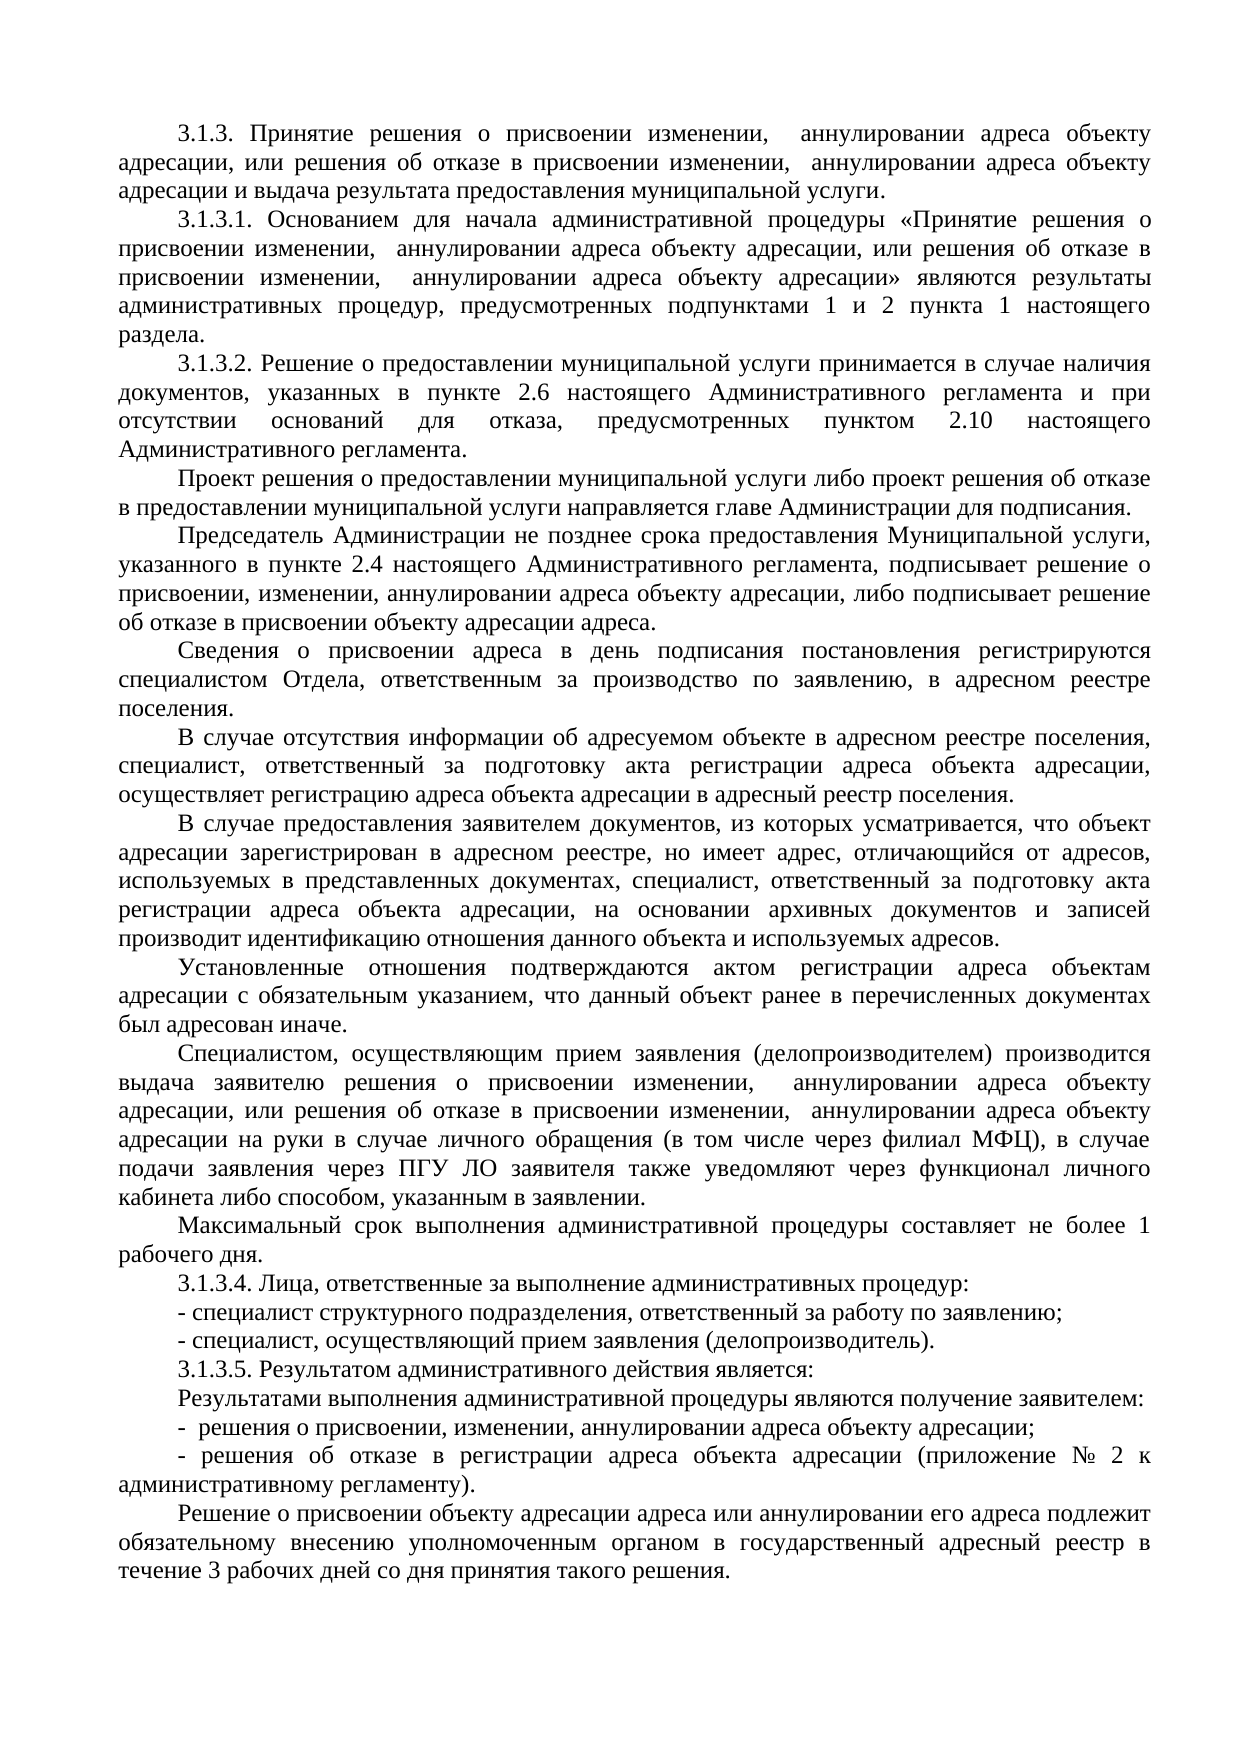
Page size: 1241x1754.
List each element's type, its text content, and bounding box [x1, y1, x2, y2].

text - специалист структурного подразделения, ответственный за работу по заявлению; [118, 1297, 1152, 1326]
text Решение о присвоении объекту адресации адреса или аннулировании его адреса подлежит обязательному внесению уполномоченным органом в государственный адресный реестр в течение 3 рабочих дней со дня принятия такого решения. [118, 1498, 1152, 1584]
text Установленные отношения подтверждаются актом регистрации адреса объектам адресации с обязательным указанием, что данный объект ранее в перечисленных документах был адресован иначе. [118, 952, 1152, 1038]
text - специалист, осуществляющий прием заявления (делопроизводитель). [118, 1326, 1152, 1354]
text 3.1.3. Принятие решения о присвоении изменении, аннулировании адреса объекту адресации, или решения об отказе в присвоении изменении, аннулировании адреса объекту адресации и выдача результата предоставления муниципальной услуги. [118, 118, 1152, 204]
text Проект решения о предоставлении муниципальной услуги либо проект решения об отказе в предоставлении муниципальной услуги направляется главе Администрации для подписания. [118, 463, 1152, 521]
text - решения об отказе в регистрации адреса объекта адресации (приложение № 2 к административному регламенту). [118, 1441, 1152, 1498]
text 3.1.3.1. Основанием для начала административной процедуры «Принятие решения о присвоении изменении, аннулировании адреса объекту адресации, или решения об отказе в присвоении изменении, аннулировании адреса объекту адресации» являются результаты административных процедур, предусмотренных подпунктами 1 и 2 пункта 1 настоящего раздела. [118, 204, 1152, 348]
text 3.1.3.5. Результатом административного действия является: [118, 1354, 1152, 1383]
text Сведения о присвоении адреса в день подписания постановления регистрируются специалистом Отдела, ответственным за производство по заявлению, в адресном реестре поселения. [118, 636, 1152, 722]
text Результатами выполнения административной процедуры являются получение заявителем: [118, 1383, 1152, 1412]
text В случае предоставления заявителем документов, из которых усматривается, что объект адресации зарегистрирован в адресном реестре, но имеет адрес, отличающийся от адресов, используемых в представленных документах, специалист, ответственный за подготовку акта регистрации адреса объекта адресации, на основании архивных документов и записей производит идентификацию отношения данного объекта и используемых адресов. [118, 808, 1152, 952]
text 3.1.3.4. Лица, ответственные за выполнение административных процедур: [118, 1268, 1152, 1297]
text Специалистом, осуществляющим прием заявления (делопроизводителем) производится выдача заявителю решения о присвоении изменении, аннулировании адреса объекту адресации, или решения об отказе в присвоении изменении, аннулировании адреса объекту адресации на руки в случае личного обращения (в том числе через филиал МФЦ), в случае подачи заявления через ПГУ ЛО заявителя также уведомляют через функционал личного кабинета либо способом, указанным в заявлении. [118, 1038, 1152, 1211]
text 3.1.3.2. Решение о предоставлении муниципальной услуги принимается в случае наличия документов, указанных в пункте 2.6 настоящего Административного регламента и при отсутствии оснований для отказа, предусмотренных пунктом 2.10 настоящего Административного регламента. [118, 348, 1152, 463]
text Максимальный срок выполнения административной процедуры составляет не более 1 рабочего дня. [118, 1211, 1152, 1268]
text - решения о присвоении, изменении, аннулировании адреса объекту адресации; [118, 1412, 1152, 1441]
text В случае отсутствия информации об адресуемом объекте в адресном реестре поселения, специалист, ответственный за подготовку акта регистрации адреса объекта адресации, осуществляет регистрацию адреса объекта адресации в адресный реестр поселения. [118, 722, 1152, 808]
text Председатель Администрации не позднее срока предоставления Муниципальной услуги, указанного в пункте 2.4 настоящего Административного регламента, подписывает решение о присвоении, изменении, аннулировании адреса объекту адресации, либо подписывает решение об отказе в присвоении объекту адресации адреса. [118, 521, 1152, 636]
